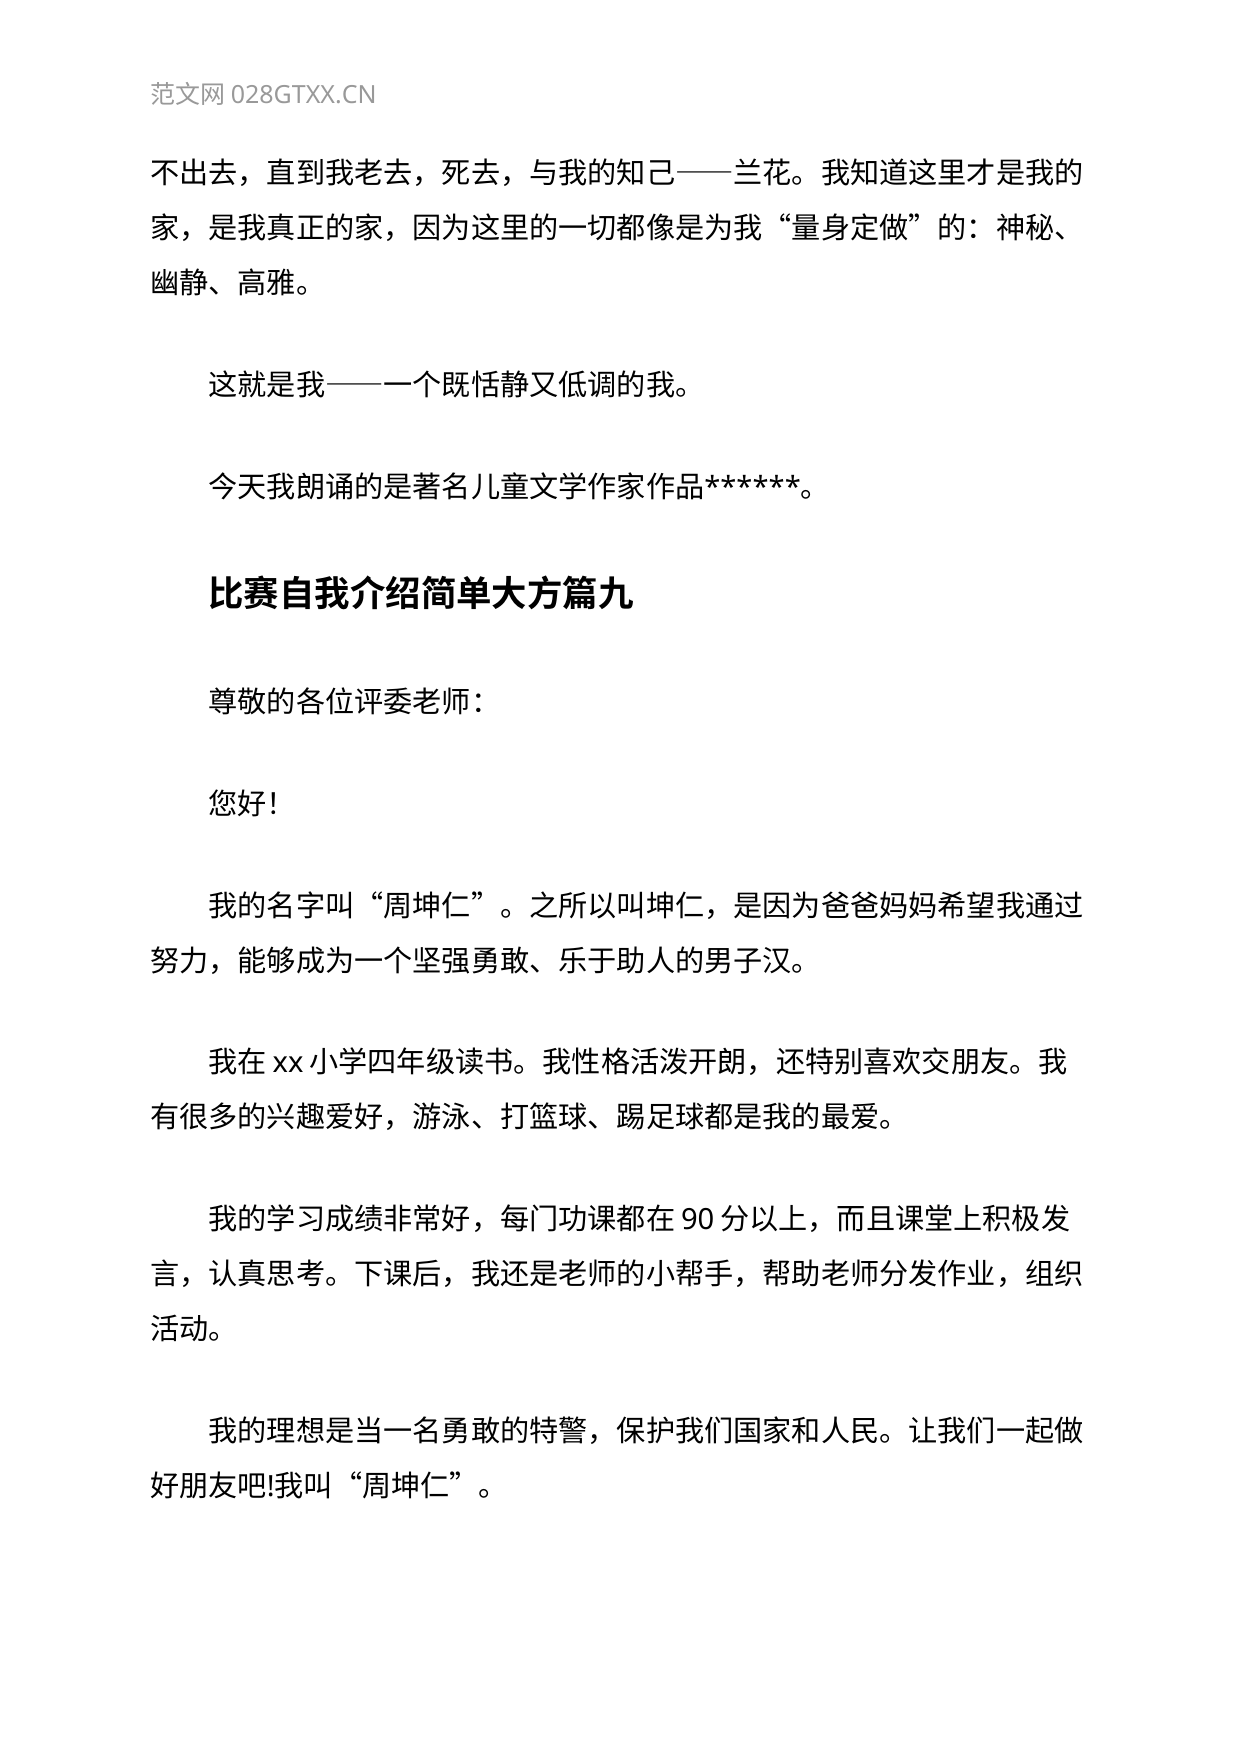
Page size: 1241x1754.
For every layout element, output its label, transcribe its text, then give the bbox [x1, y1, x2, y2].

text 您好！ [150, 781, 1090, 823]
text 尊敬的各位评委老师： [150, 679, 1090, 721]
text 这就是我——一个既恬静又低调的我。 [150, 362, 1090, 404]
text 我在xx小学四年级读书。我性格活泼开朗，还特别喜欢交朋友。我有很多的兴趣爱好，游泳、打篮球、踢足球都是我的最爱。 [150, 1039, 1090, 1136]
text 我的理想是当一名勇敢的特警，保护我们国家和人民。让我们一起做好朋友吧!我叫“周坤仁”。 [150, 1407, 1090, 1505]
text 今天我朗诵的是著名儿童文学作家作品******。 [150, 463, 1090, 506]
text 我的名字叫“周坤仁”。之所以叫坤仁，是因为爸爸妈妈希望我通过努力，能够成为一个坚强勇敢、乐于助人的男子汉。 [150, 882, 1090, 979]
text 比赛自我介绍简单大方篇九 [150, 565, 1090, 617]
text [150, 150, 1090, 302]
text 我的学习成绩非常好，每门功课都在90分以上，而且课堂上积极发言，认真思考。下课后，我还是老师的小帮手，帮助老师分发作业，组织活动。 [150, 1196, 1090, 1348]
